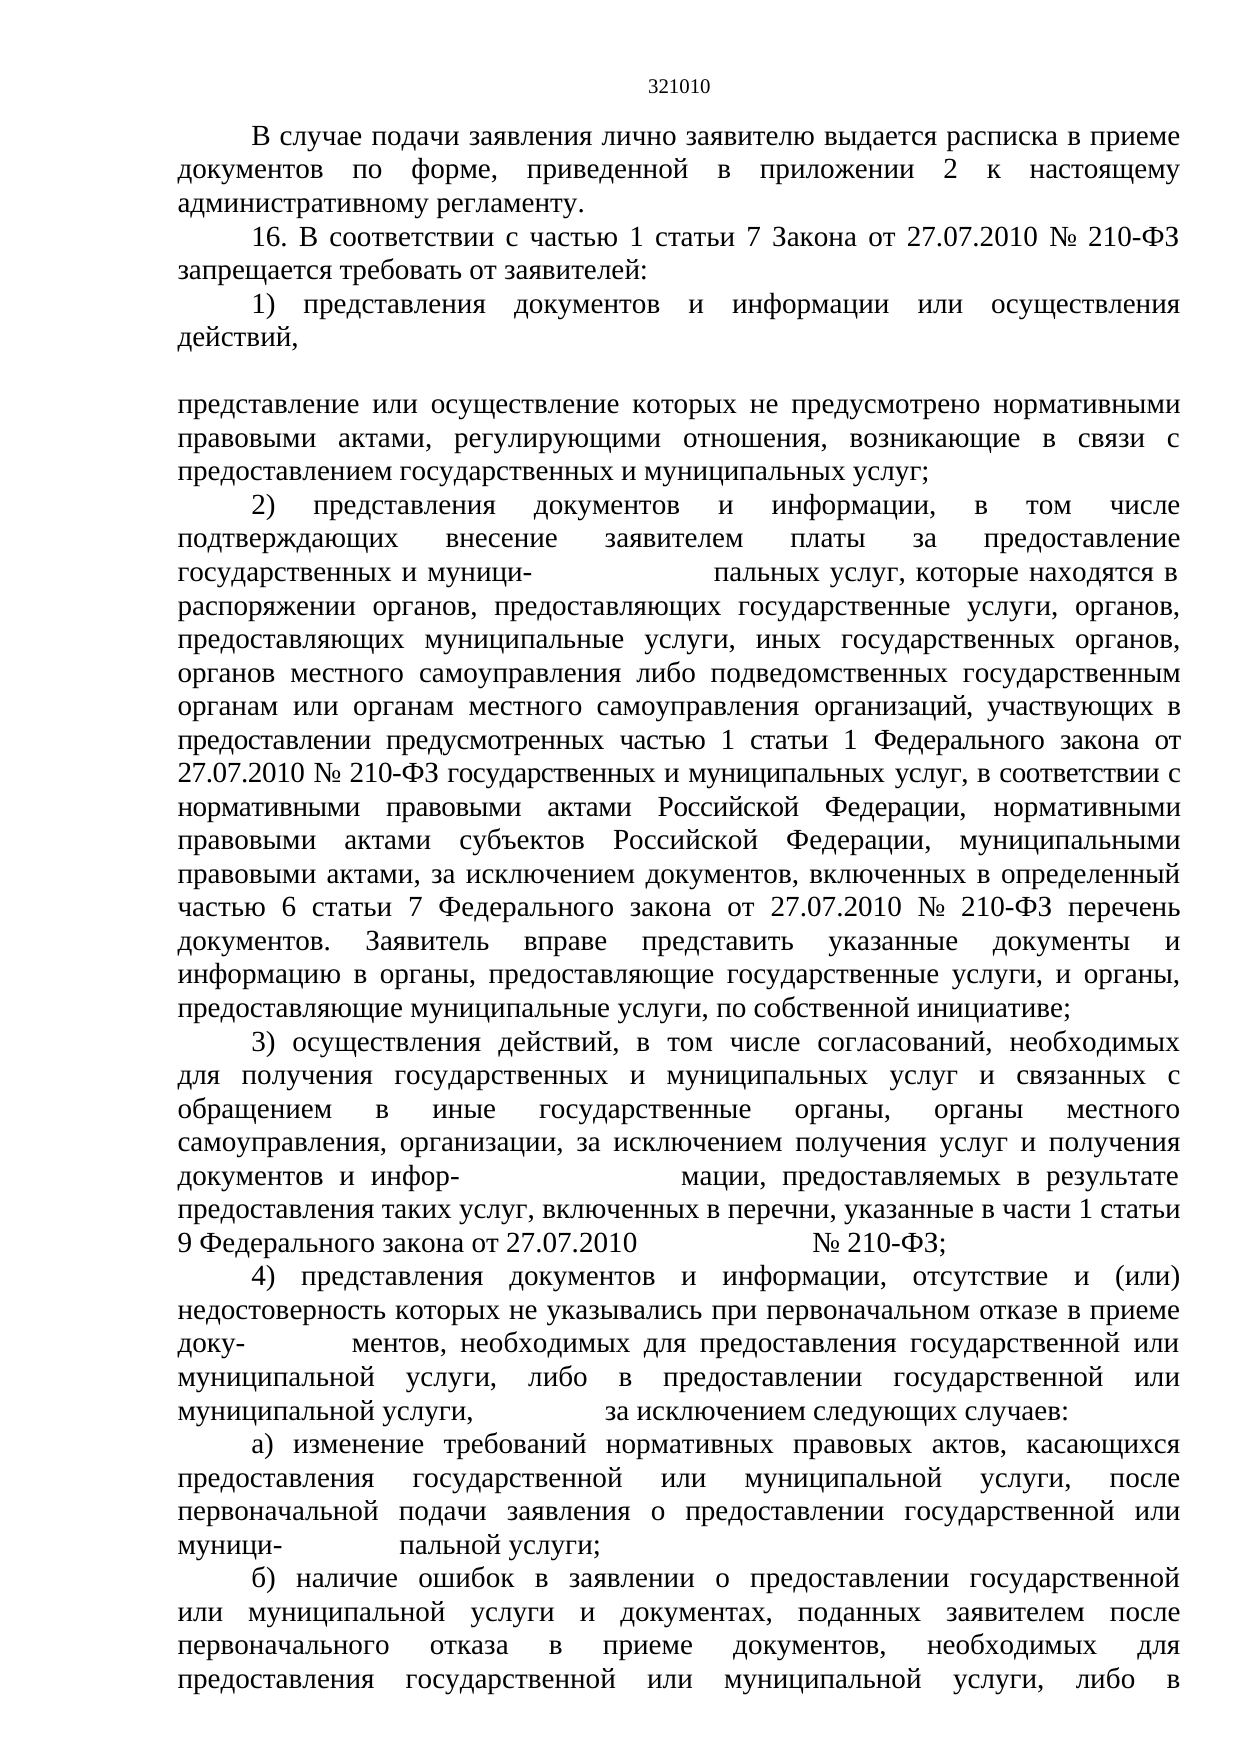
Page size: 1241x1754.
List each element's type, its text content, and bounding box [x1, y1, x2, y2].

text 4) представления документов и информации, отсутствие и (или) недостоверность которых не указывались при первоначальном отказе в приеме доку- ментов, необходимых для предоставления государственной или муниципальной услуги, либо в предоставлении государственной или муниципальной услуги, за исключением следующих случаев: [177, 1258, 1181, 1426]
text представление или осуществление которых не предусмотрено нормативными правовыми актами, регулирующими отношения, возникающие в связи с предоставлением государственных и муниципальных услуг; [177, 386, 1181, 487]
text 3) осуществления действий, в том числе согласований, необходимых для получения государственных и муниципальных услуг и связанных с обращением в иные государственные органы, органы местного самоуправления, организации, за исключением получения услуг и получения документов и инфор- мации, предоставляемых в результате предоставления таких услуг, включенных в перечни, указанные в части 1 статьи 9 Федерального закона от 27.07.2010 № 210-ФЗ; [177, 1024, 1181, 1258]
text 2) представления документов и информации, в том числе подтверждающих внесение заявителем платы за предоставление государственных и муници- пальных услуг, которые находятся в распоряжении органов, предоставляющих государственные услуги, органов, предоставляющих муниципальные услуги, иных государственных органов, органов местного самоуправления либо подведомственных государственным органам или органам местного самоуправления организаций, участвующих в предоставлении предусмотренных частью 1 статьи 1 Федерального закона от 27.07.2010 № 210-ФЗ государственных и муниципальных услуг, в соответствии с нормативными правовыми актами Российской Федерации, нормативными правовыми актами субъектов Российской Федерации, муниципальными правовыми актами, за исключением документов, включенных в определенный частью 6 статьи 7 Федерального закона от 27.07.2010 № 210-ФЗ перечень документов. Заявитель вправе представить указанные документы и информацию в органы, предоставляющие государственные услуги, и органы, предоставляющие муниципальные услуги, по собственной инициативе; [177, 487, 1181, 1024]
text В случае подачи заявления лично заявителю выдается расписка в приеме документов по форме, приведенной в приложении 2 к настоящему административному регламенту. [177, 118, 1181, 219]
text а) изменение требований нормативных правовых актов, касающихся предоставления государственной или муниципальной услуги, после первоначальной подачи заявления о предоставлении государственной или муници- пальной услуги; [177, 1426, 1181, 1560]
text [177, 1560, 1181, 1694]
text 1) представления документов и информации или осуществления действий, [177, 286, 1181, 386]
text 16. В соответствии с частью 1 статьи 7 Закона от 27.07.2010 № 210-ФЗ запрещается требовать от заявителей: [177, 219, 1181, 286]
